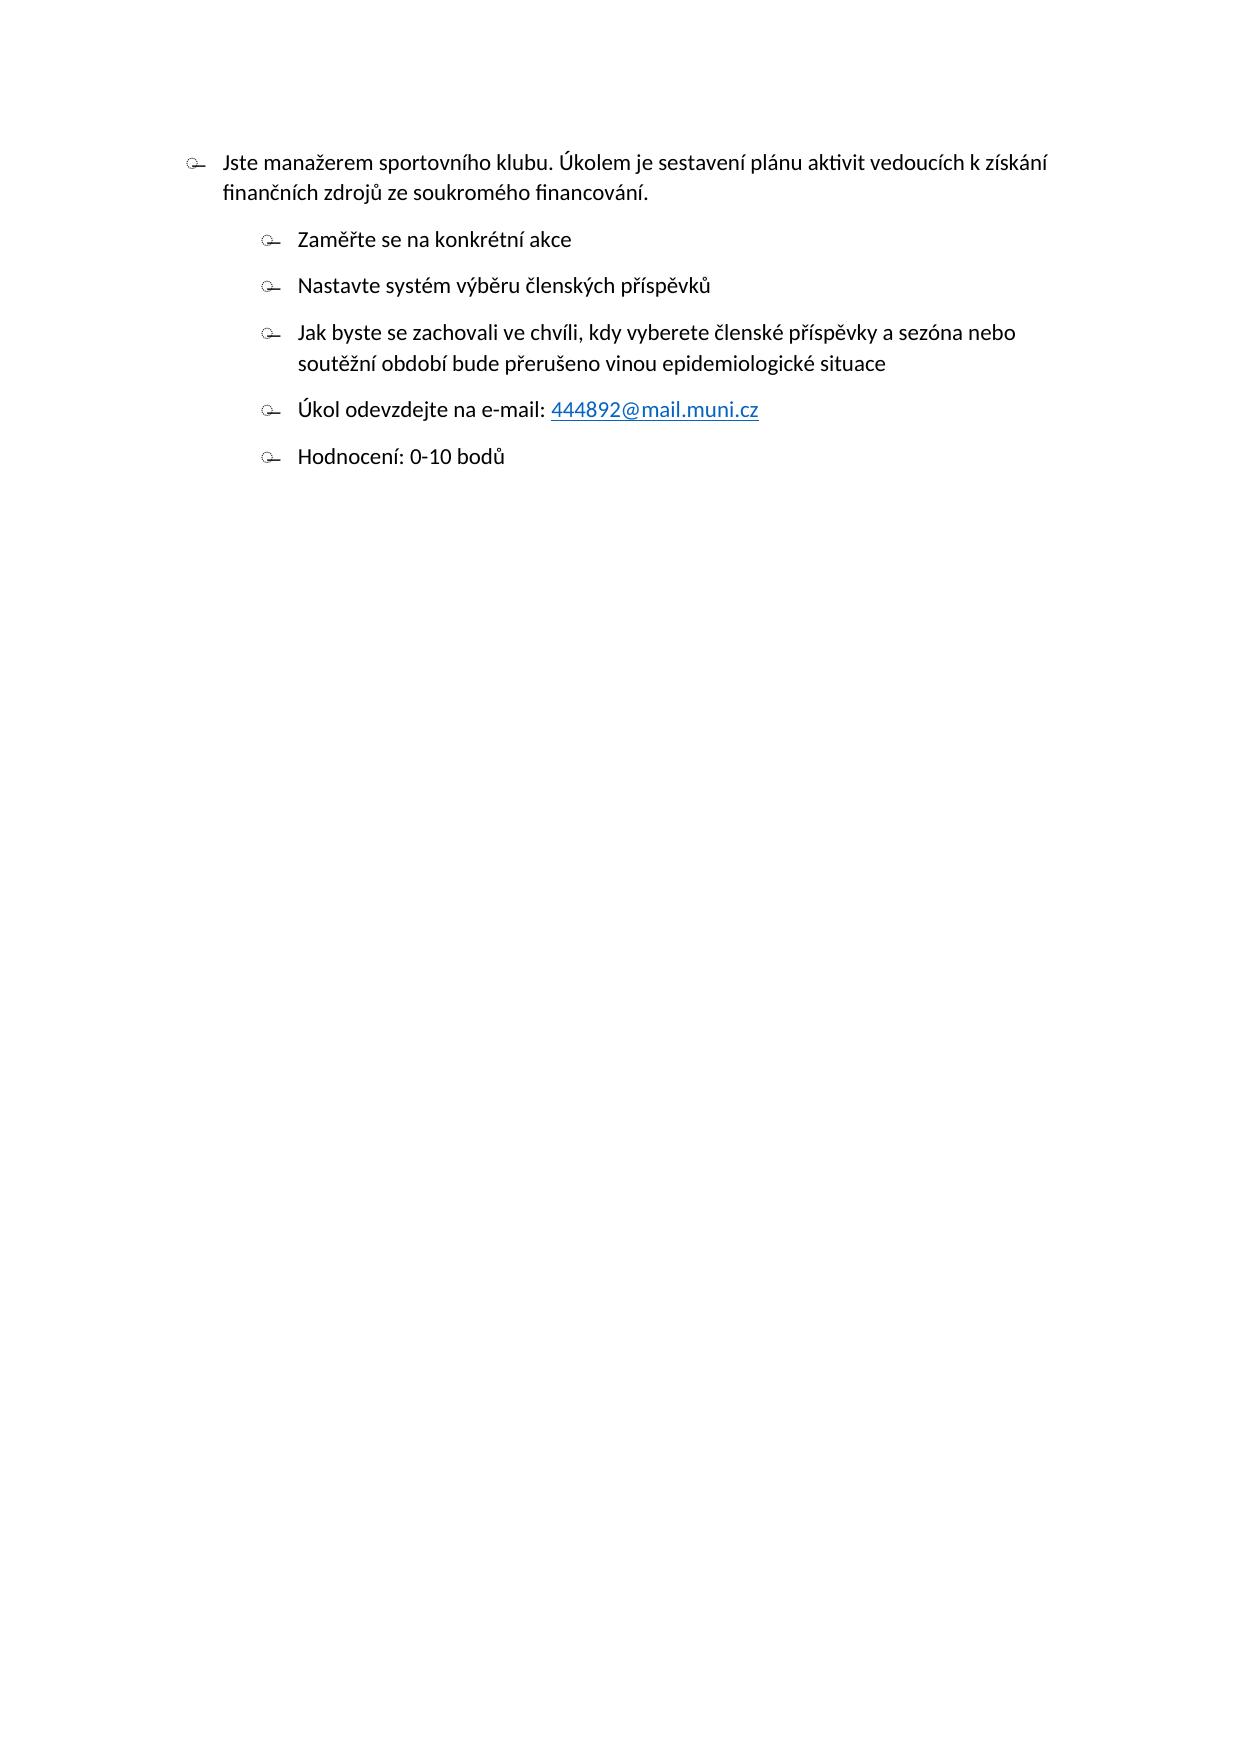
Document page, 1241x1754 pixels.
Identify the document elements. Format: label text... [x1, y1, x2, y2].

list Jste manažerem sportovního klubu. Úkolem je sestavení plánu aktivit vedoucích k získání finančních zdrojů ze soukromého financování. [185, 148, 1093, 206]
list Zaměřte se na konkrétní akce [260, 225, 1093, 253]
list Nastavte systém výběru členských příspěvků [260, 272, 1093, 299]
list Hodnocení: 0-10 bodů [260, 442, 1093, 470]
list Jak byste se zachovali ve chvíli, kdy vyberete členské příspěvky a sezóna nebo soutěžní období bude přerušeno vinou epidemiologické situace [260, 318, 1093, 377]
list Úkol odevzdejte na e-mail: 444892@mail.muni.cz [260, 396, 1093, 423]
